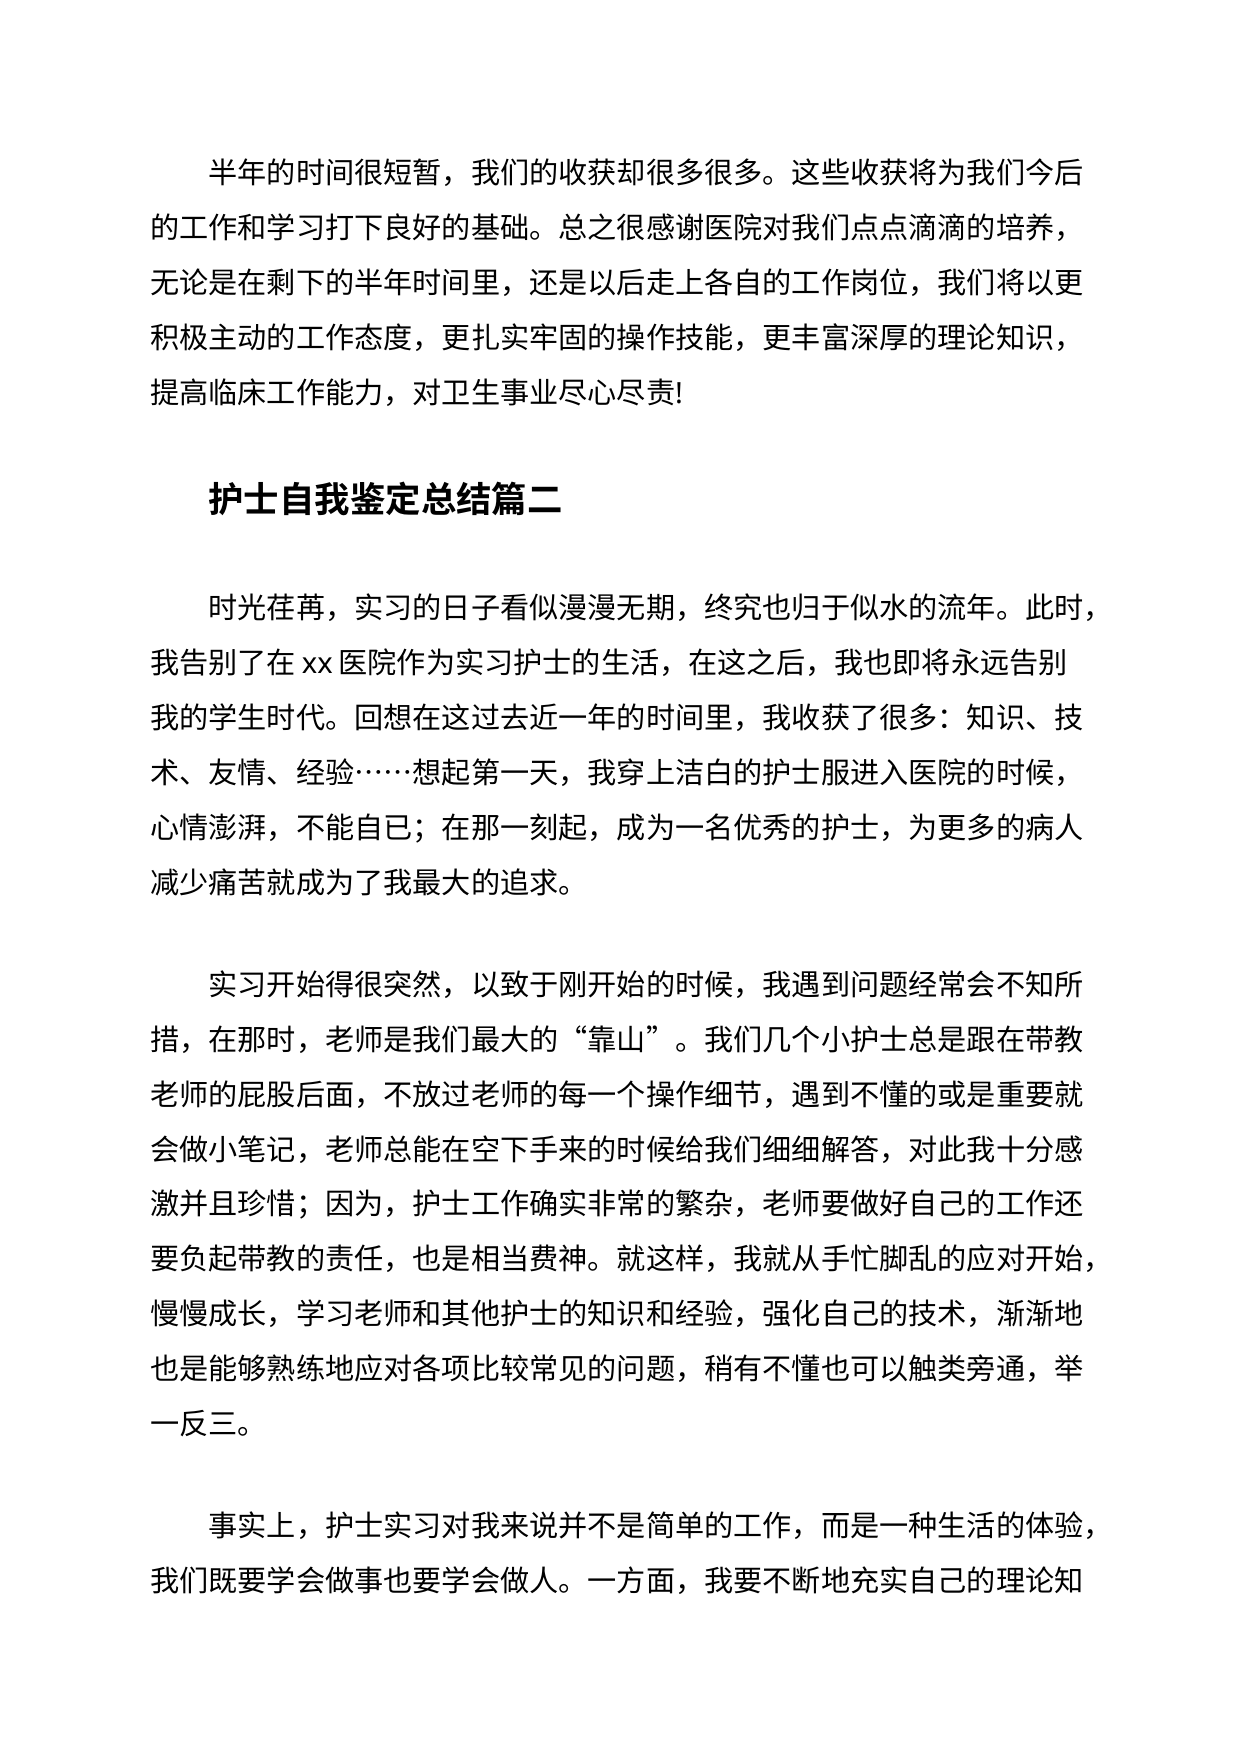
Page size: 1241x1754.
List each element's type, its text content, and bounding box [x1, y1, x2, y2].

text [150, 1502, 1090, 1599]
text 护士自我鉴定总结篇二 [150, 472, 1090, 523]
text 半年的时间很短暂，我们的收获却很多很多。这些收获将为我们今后的工作和学习打下良好的基础。总之很感谢医院对我们点点滴滴的培养，无论是在剩下的半年时间里，还是以后走上各自的工作岗位，我们将以更积极主动的工作态度，更扎实牢固的操作技能，更丰富深厚的理论知识，提高临床工作能力，对卫生事业尽心尽责! [150, 150, 1090, 412]
text 时光荏苒，实习的日子看似漫漫无期，终究也归于似水的流年。此时，我告别了在xx医院作为实习护士的生活，在这之后，我也即将永远告别我的学生时代。回想在这过去近一年的时间里，我收获了很多：知识、技术、友情、经验……想起第一天，我穿上洁白的护士服进入医院的时候，心情澎湃，不能自已；在那一刻起，成为一名优秀的护士，为更多的病人减少痛苦就成为了我最大的追求。 [150, 585, 1090, 902]
text 实习开始得很突然，以致于刚开始的时候，我遇到问题经常会不知所措，在那时，老师是我们最大的“靠山”。我们几个小护士总是跟在带教老师的屁股后面，不放过老师的每一个操作细节，遇到不懂的或是重要就会做小笔记，老师总能在空下手来的时候给我们细细解答，对此我十分感激并且珍惜；因为，护士工作确实非常的繁杂，老师要做好自己的工作还要负起带教的责任，也是相当费神。就这样，我就从手忙脚乱的应对开始，慢慢成长，学习老师和其他护士的知识和经验，强化自己的技术，渐渐地也是能够熟练地应对各项比较常见的问题，稍有不懂也可以触类旁通，举一反三。 [150, 961, 1090, 1443]
